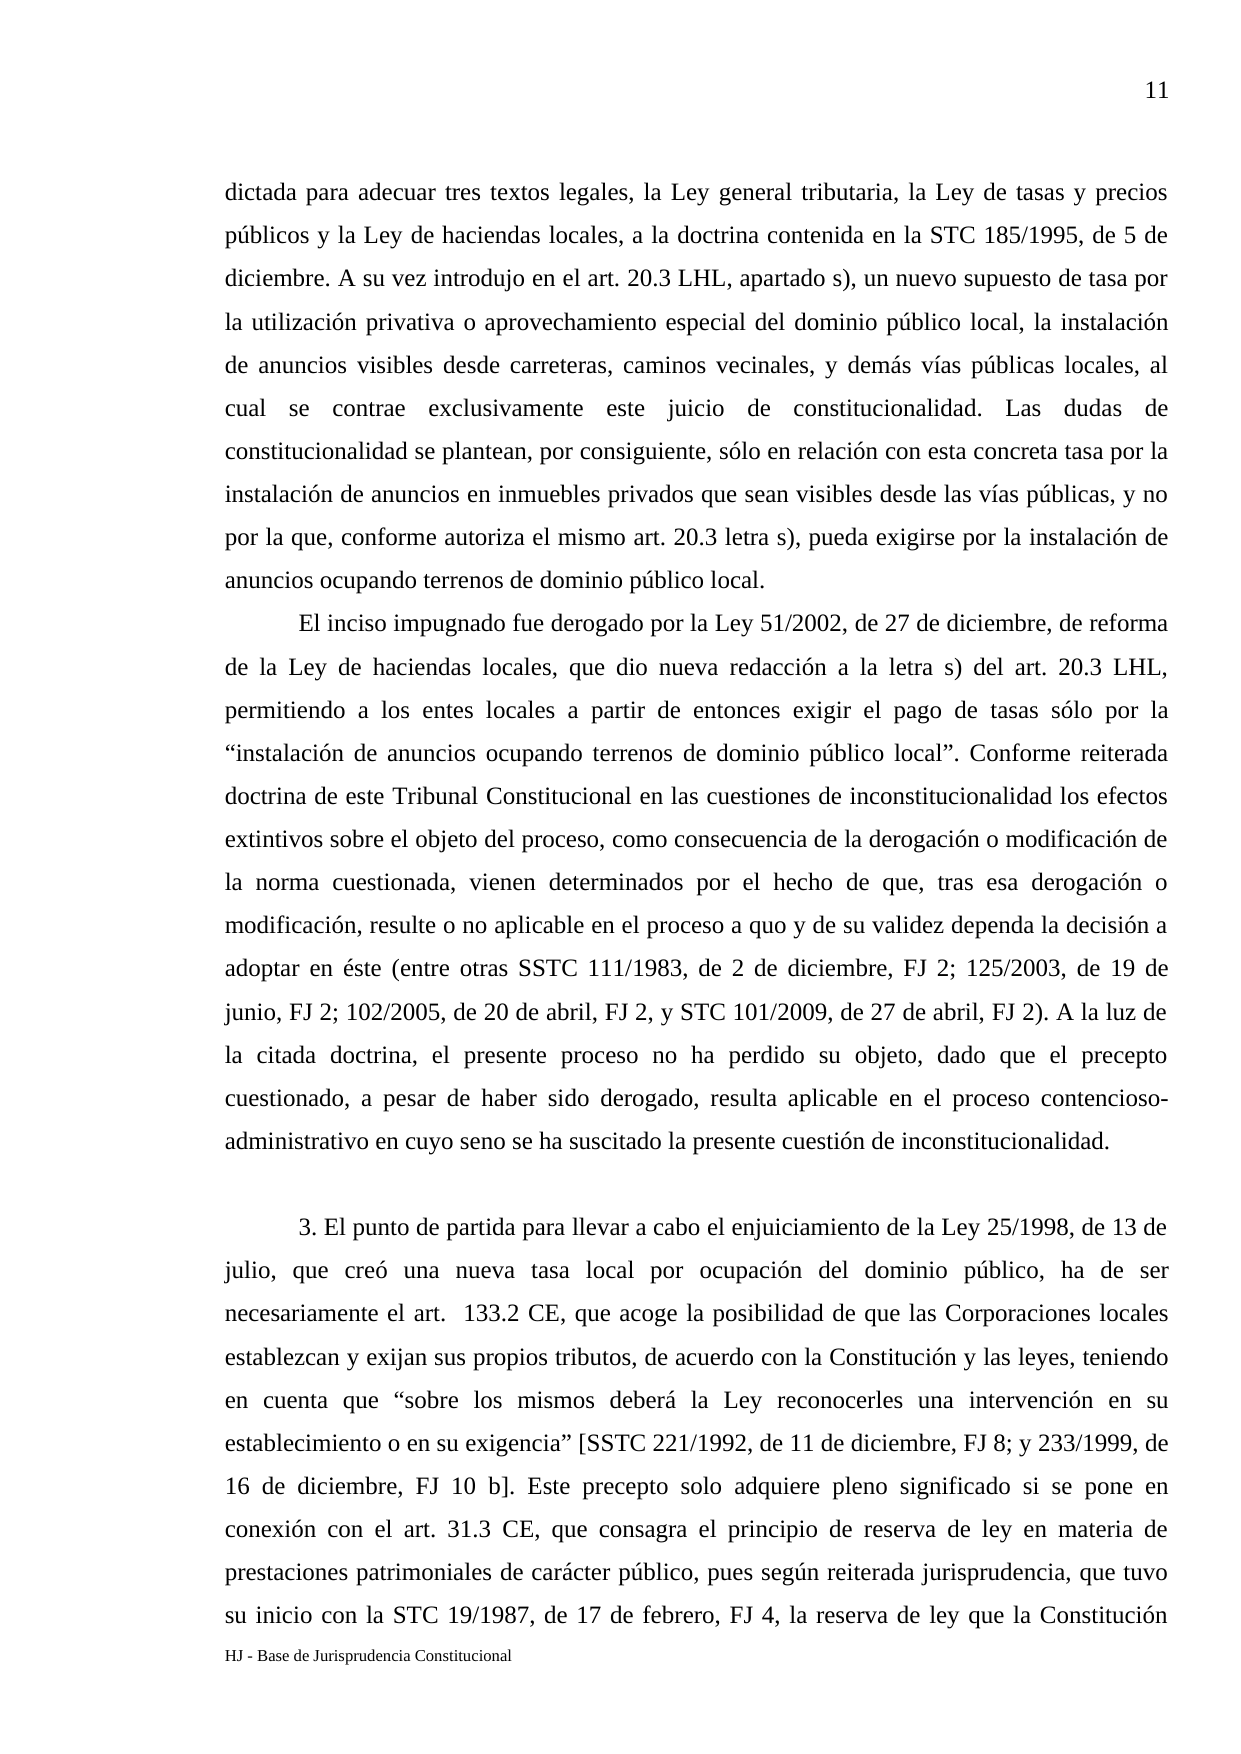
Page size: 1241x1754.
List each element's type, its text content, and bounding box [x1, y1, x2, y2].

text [224, 177, 1169, 594]
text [224, 1212, 1169, 1629]
text El inciso impugnado fue derogado por la Ley 51/2002, de 27 de diciembre, de reforma de la Ley de haciendas locales, que dio nueva redacción a la letra s) del art. 20.3 LHL, permitiendo a los entes locales a partir de entonces exigir el pago de tasas sólo por la “instalación de anuncios ocupando terrenos de dominio público local”. Conforme reiterada doctrina de este Tribunal Constitucional en las cuestiones de inconstitucionalidad los efectos extintivos sobre el objeto del proceso, como consecuencia de la derogación o modificación de la norma cuestionada, vienen determinados por el hecho de que, tras esa derogación o modificación, resulte o no aplicable en el proceso a quo y de su validez dependa la decisión a adoptar en éste (entre otras SSTC 111/1983, de 2 de diciembre, FJ 2; 125/2003, de 19 de junio, FJ 2; 102/2005, de 20 de abril, FJ 2, y STC 101/2009, de 27 de abril, FJ 2). A la luz de la citada doctrina, el presente proceso no ha perdido su objeto, dado que el precepto cuestionado, a pesar de haber sido derogado, resulta aplicable en el proceso contencioso-administrativo en cuyo seno se ha suscitado la presente cuestión de inconstitucionalidad. [224, 608, 1169, 1155]
